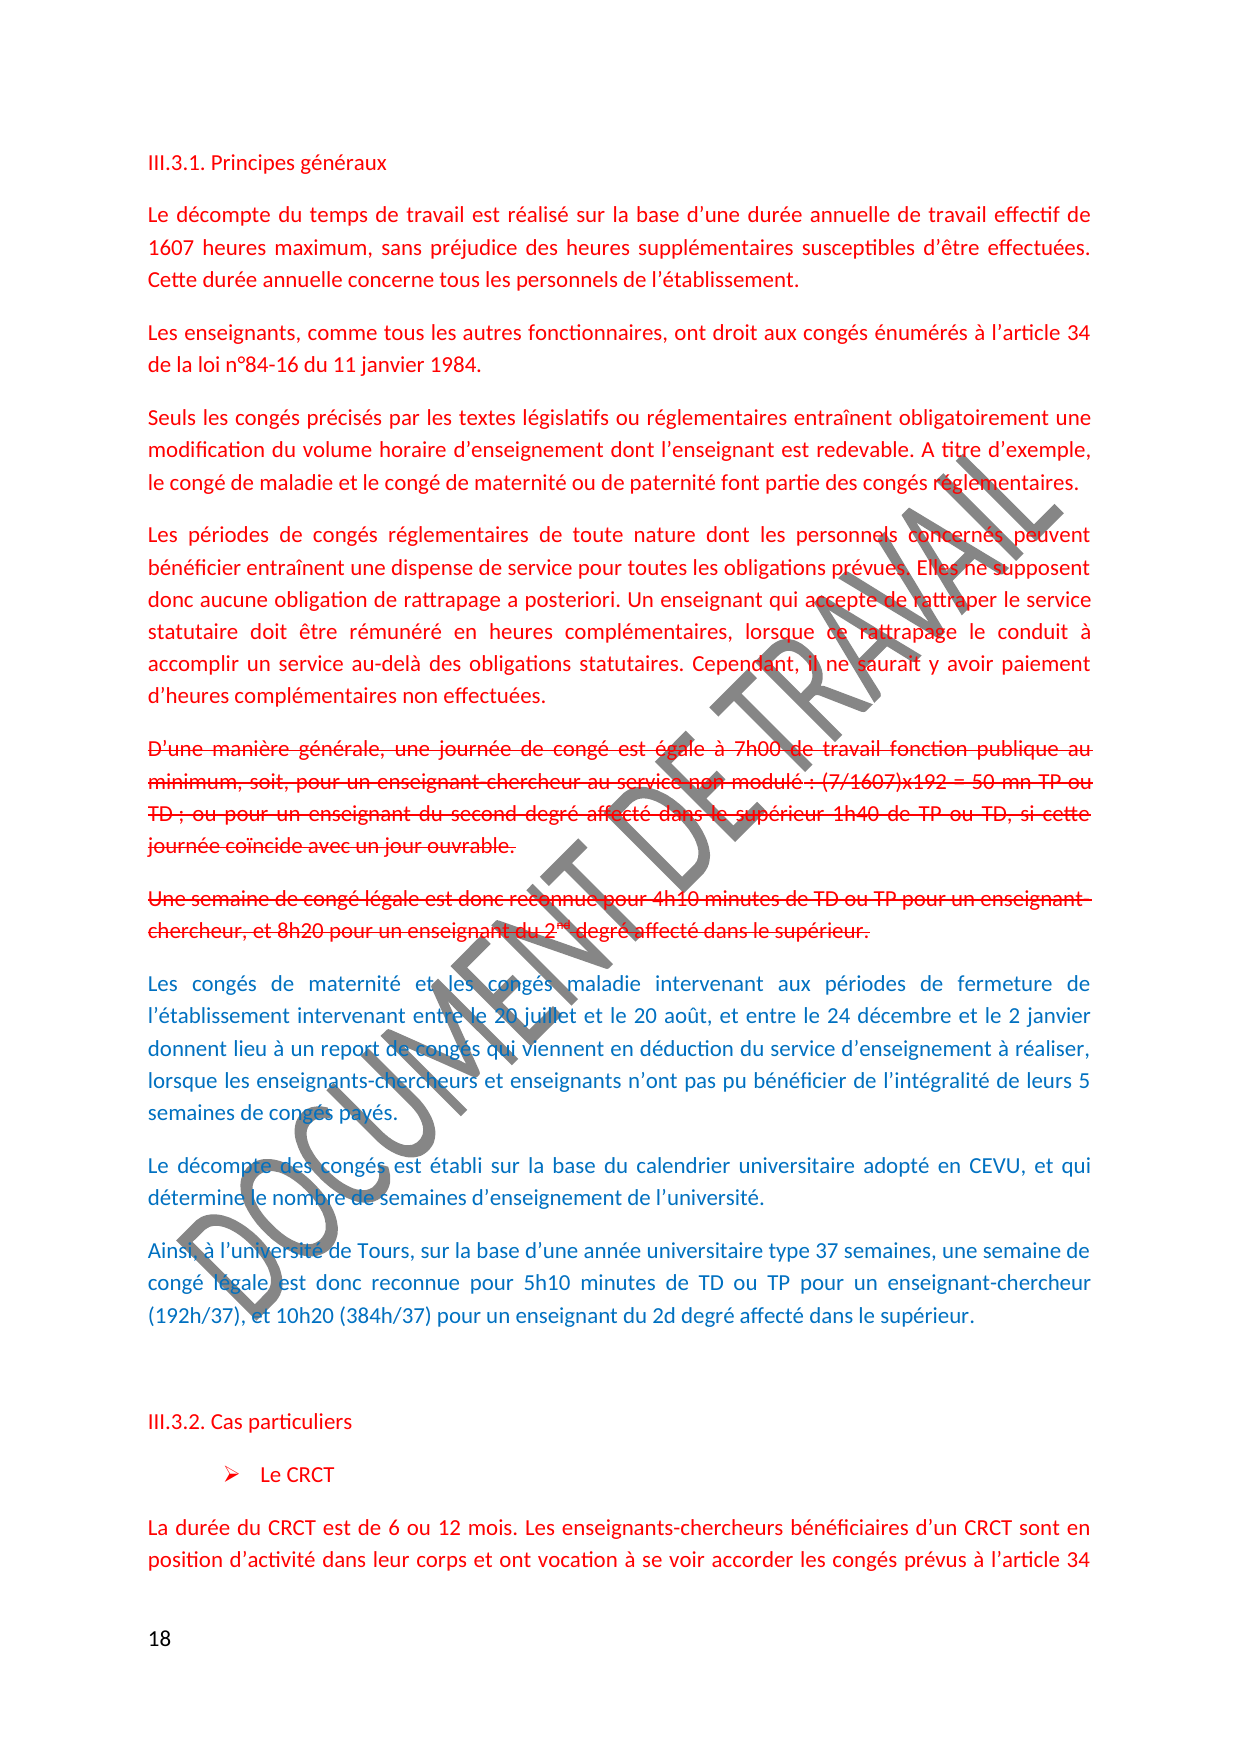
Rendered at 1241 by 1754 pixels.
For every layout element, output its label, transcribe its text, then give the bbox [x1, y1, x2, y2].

text Les enseignants, comme tous les autres fonctionnaires, ont droit aux congés énumérés à l’article 34 de la loi n°84-16 du 11 janvier 1984. [148, 318, 1093, 378]
text D’une manière générale, une journée de congé est égale à 7h00 de travail fonction publique au minimum, soit, pour un enseignant-chercheur au service non modulé : (7/1607)x192 = 50 mn TP ou TD ; ou pour un enseignant du second degré affecté dans le supérieur 1h40 de TP ou TD, si cette journée coïncide avec un jour ouvrable. [148, 783, 1093, 859]
text III.3.1. Principes généraux [148, 148, 1093, 176]
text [148, 1513, 1093, 1573]
text III.3.2. Cas particuliers [148, 1407, 1093, 1435]
text Une semaine de congé légale est donc reconnue pour 4h10 minutes de TD ou TP pour un enseignant-chercheur, et 8h20 pour un enseignant du 2nd degré affecté dans le supérieur. [148, 884, 1093, 944]
text Ainsi, à l’université de Tours, sur la base d’une année universitaire type 37 semaines, une semaine de congé légale est donc reconnue pour 5h10 minutes de TD ou TP pour un enseignant-chercheur (192h/37), et 10h20 (384h/37) pour un enseignant du 2d degré affecté dans le supérieur. [148, 1236, 1093, 1329]
text Les congés de maternité et les congés maladie intervenant aux périodes de fermeture de l’établissement intervenant entre le 20 juillet et le 20 août, et entre le 24 décembre et le 2 janvier donnent lieu à un report de congés qui viennent en déduction du service d’enseignement à réaliser, lorsque les enseignants-chercheurs et enseignants n’ont pas pu bénéficier de l’intégralité de leurs 5 semaines de congés payés. [148, 969, 1093, 1126]
text Le décompte des congés est établi sur la base du calendrier universitaire adopté en CEVU, et qui détermine le nombre de semaines d’enseignement de l’université. [148, 1151, 1093, 1211]
text D’une manière générale, une journée de congé est égale à 7h00 de travail fonction publique au minimum, soit, pour un enseignant-chercheur au service non modulé : (7/1607)x192 = 50 mn TP ou TD ; ou pour un enseignant du second degré affecté dans le supérieur 1h40 de TP ou TD, si cette journée coïncide avec un jour ouvrable. [148, 751, 1093, 782]
text Le décompte du temps de travail est réalisé sur la base d’une durée annuelle de travail effectif de 1607 heures maximum, sans préjudice des heures supplémentaires susceptibles d’être effectuées. Cette durée annuelle concerne tous les personnels de l’établissement. [148, 201, 1093, 293]
text Seuls les congés précisés par les textes législatifs ou réglementaires entraînent obligatoirement une modification du volume horaire d’enseignement dont l’enseignant est redevable. A titre d’exemple, le congé de maladie et le congé de maternité ou de paternité font partie des congés réglementaires. [148, 403, 1093, 496]
list Le CRCT [223, 1460, 1093, 1488]
text Les périodes de congés réglementaires de toute nature dont les personnels concernés peuvent bénéficier entraînent une dispense de service pour toutes les obligations prévues. Elles ne supposent donc aucune obligation de rattrapage a posteriori. Un enseignant qui accepte de rattraper le service statutaire doit être rémunéré en heures complémentaires, lorsque ce rattrapage le conduit à accomplir un service au-delà des obligations statutaires. Cependant, il ne saurait y avoir paiement d’heures complémentaires non effectuées. [148, 521, 1093, 709]
